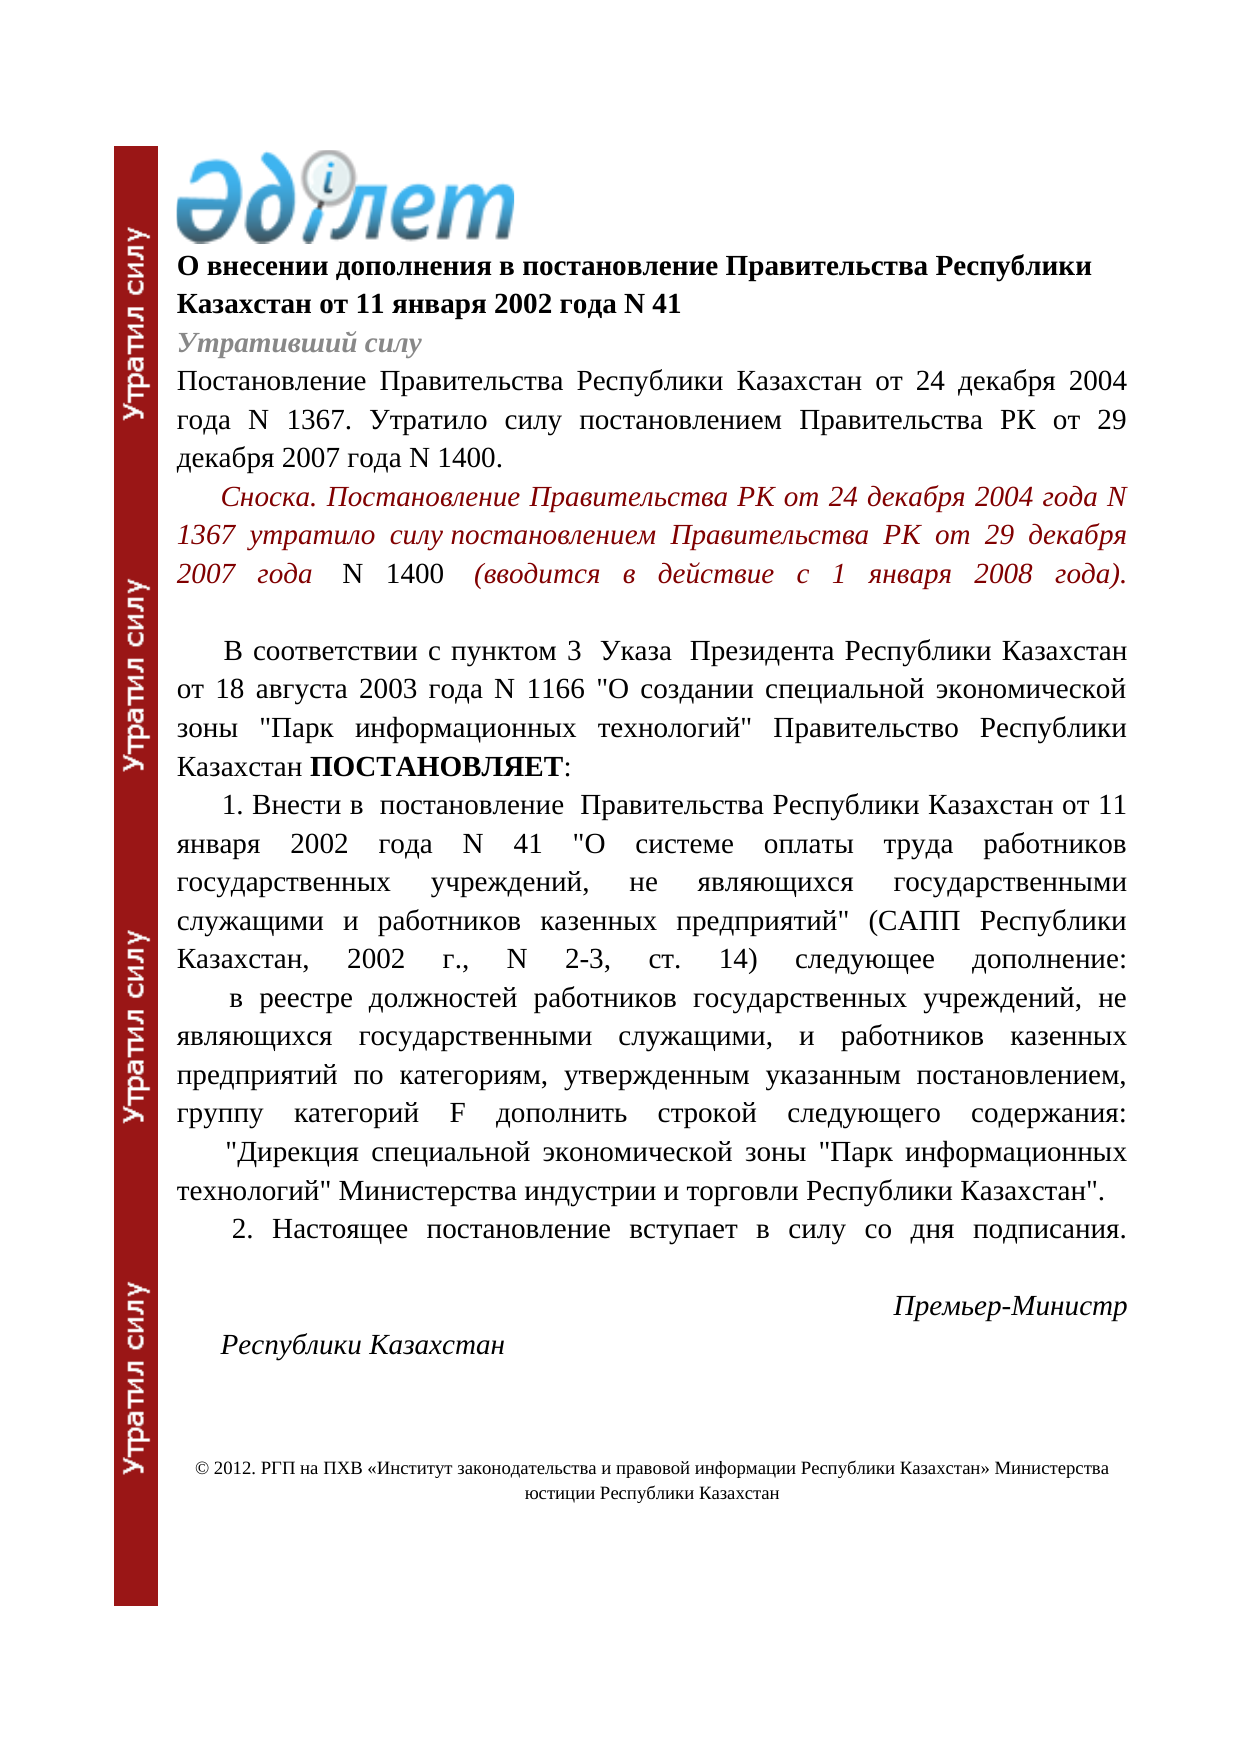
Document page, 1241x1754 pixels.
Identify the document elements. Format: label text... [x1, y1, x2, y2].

picture [114, 474, 158, 479]
text 1. Внести в постановление Правительства Республики Казахстан от 11 января 2002 года N 41 "О системе оплаты труда работников государственных учреждений, не являющихся государственными служащими и работников казенных предприятий" (САПП Республики Казахстан, 2002 г., N 2-3, ст. 14) следующее дополнение: в реестре должностей работников государственных учреждений, не являющихся государственными служащими, и работников казенных предприятий по категориям, утвержденным указанным постановлением, группу категорий F дополнить строкой следующего содержания: "Дирекция специальной экономической зоны "Парк информационных технологий" Министерства индустрии и торговли Республики Казахстан". [112, 787, 1128, 1206]
text Утративший силу [112, 325, 1128, 358]
text 2. Настоящее постановление вступает в силу со дня подписания. Премьер-Министр Республики Казахстан [112, 1211, 1128, 1360]
picture [114, 1360, 158, 1457]
picture [176, 150, 515, 244]
text О внесении дополнения в постановление Правительства Республики Казахстан от 11 января 2002 года N 41 [112, 248, 1128, 320]
text Сноска. Постановление Правительства РК от 24 декабря 2004 года N 1367 утратило силу постановлением Правительства РК от 29 декабря 2007 года N 1400 (вводится в действие с 1 января 2008 года). В соответствии с пунктом 3 Указа Президента Республики Казахстан от 18 августа 2003 года N 1166 "О создании специальной экономической зоны "Парк информационных технологий" Правительство Республики Казахстан ПОСТАНОВЛЯЕТ : [112, 479, 1128, 782]
picture [114, 1206, 158, 1211]
picture [114, 358, 158, 363]
picture [114, 782, 158, 787]
picture [114, 146, 158, 248]
picture [114, 1503, 158, 1606]
text Постановление Правительства Республики Казахстан от 24 декабря 2004 года N 1367. Утратило силу постановлением Правительства РК от 29 декабря 2007 года N 1400. [112, 363, 1128, 474]
text © 2012. РГП на ПХВ «Институт законодательства и правовой информации Республики Казахстан» Министерства юстиции Республики Казахстан [112, 1457, 1128, 1503]
picture [114, 320, 158, 325]
